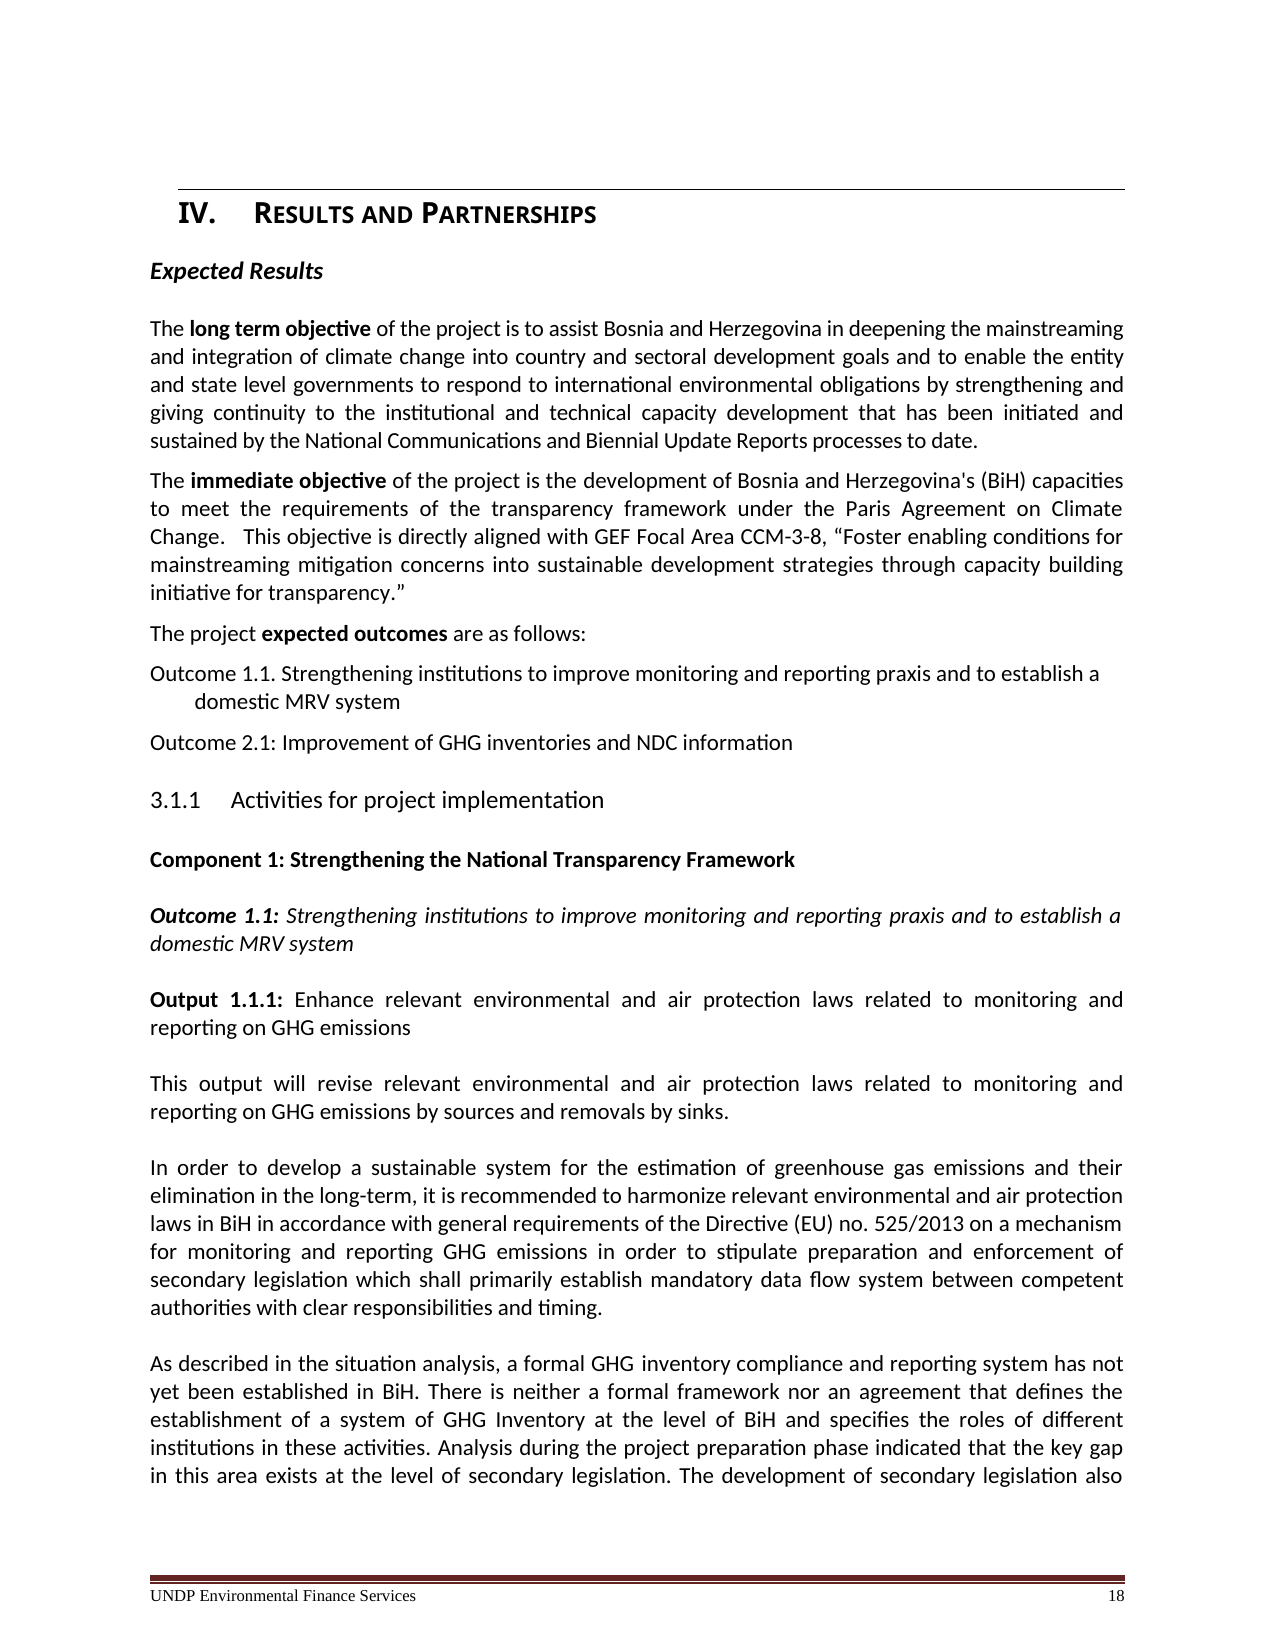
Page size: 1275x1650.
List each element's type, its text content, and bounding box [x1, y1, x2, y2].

subtitle Results and Partnerships [178, 190, 1125, 232]
text This output will revise relevant environmental and air protection laws related to monitoring and reporting on GHG emissions by sources and removals by sinks. [150, 1069, 1125, 1125]
title 3.1.1 Activities for project implementation [150, 784, 1125, 814]
text The project expected outcomes are as follows: [150, 619, 1125, 647]
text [150, 1349, 1125, 1489]
text The immediate objective of the project is the development of Bosnia and Herzegovina's (BiH) capacities to meet the requirements of the transparency framework under the Paris Agreement on Climate Change. This objective is directly aligned with GEF Focal Area CCM-3-8, “Foster enabling conditions for mainstreaming mitigation concerns into sustainable development strategies through capacity building initiative for transparency.” [150, 466, 1125, 606]
text Outcome 1.1. Strengthening institutions to improve monitoring and reporting praxis and to establish a domestic MRV system [150, 659, 1125, 716]
text Output 1.1.1: Enhance relevant environmental and air protection laws related to monitoring and reporting on GHG emissions [150, 985, 1125, 1041]
text Outcome 1.1: Strengthening institutions to improve monitoring and reporting praxis and to establish a domestic MRV system [150, 901, 1125, 957]
text Component 1: Strengthening the National Transparency Framework [150, 845, 1125, 873]
title Expected Results [150, 255, 1125, 286]
list Outcome 2.1: Improvement of GHG inventories and NDC information [150, 728, 1125, 756]
text The long term objective of the project is to assist Bosnia and Herzegovina in deepening the mainstreaming and integration of climate change into country and sectoral development goals and to enable the entity and state level governments to respond to international environmental obligations by strengthening and giving continuity to the institutional and technical capacity development that has been initiated and sustained by the National Communications and Biennial Update Reports processes to date. [150, 314, 1125, 454]
text In order to develop a sustainable system for the estimation of greenhouse gas emissions and their elimination in the long-term, it is recommended to harmonize relevant environmental and air protection laws in BiH in accordance with general requirements of the Directive (EU) no. 525/2013 on a mechanism for monitoring and reporting GHG emissions in order to stipulate preparation and enforcement of secondary legislation which shall primarily establish mandatory data flow system between competent authorities with clear responsibilities and timing. [150, 1153, 1125, 1321]
